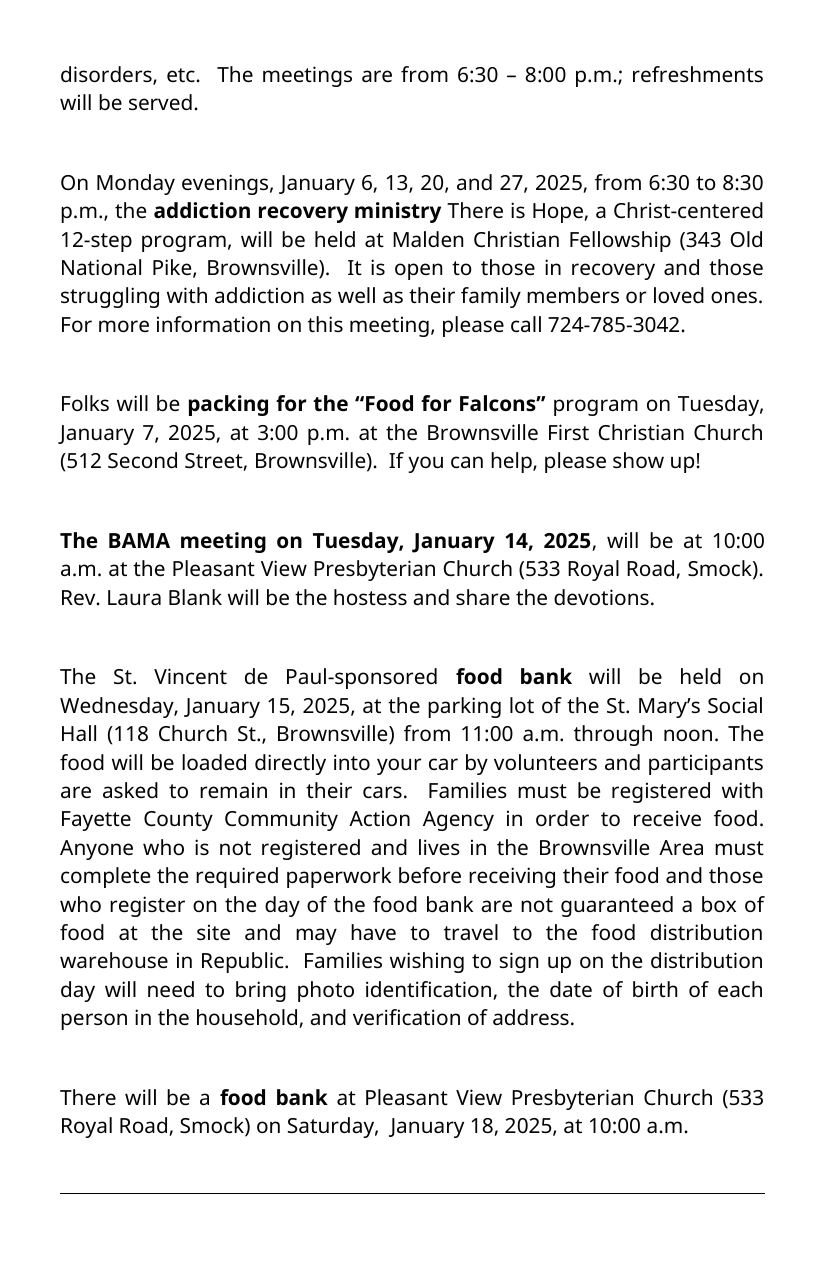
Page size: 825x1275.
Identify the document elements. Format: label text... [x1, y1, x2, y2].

title The BAMA meeting on Tuesday, January 14, 2025, will be at 10:00 a.m. at the Pleasant View Presbyterian Church (533 Royal Road, Smock). Rev. Laura Blank will be the hostess and share the devotions. [60, 526, 765, 611]
title On Monday evenings, January 6, 13, 20, and 27, 2025, from 6:30 to 8:30 p.m., the addiction recovery ministry There is Hope, a Christ-centered 12-step program, will be held at Malden Christian Fellowship (343 Old National Pike, Brownsville). It is open to those in recovery and those struggling with addiction as well as their family members or loved ones. For more information on this meeting, please call 724-785-3042. [60, 168, 765, 338]
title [60, 60, 765, 117]
title The St. Vincent de Paul-sponsored food bank will be held on Wednesday, January 15, 2025, at the parking lot of the St. Mary’s Social Hall (118 Church St., Brownsville) from 11:00 a.m. through noon. The food will be loaded directly into your car by volunteers and participants are asked to remain in their cars. Families must be registered with Fayette County Community Action Agency in order to receive food. Anyone who is not registered and lives in the Brownsville Area must complete the required paperwork before receiving their food and those who register on the day of the food bank are not guaranteed a box of food at the site and may have to travel to the food distribution warehouse in Republic. Families wishing to sign up on the distribution day will need to bring photo identification, the date of birth of each person in the household, and verification of address. [60, 662, 765, 1032]
title There will be a food bank at Pleasant View Presbyterian Church (533 Royal Road, Smock) on Saturday, January 18, 2025, at 10:00 a.m. [60, 1083, 765, 1140]
title Folks will be packing for the “Food for Falcons” program on Tuesday, January 7, 2025, at 3:00 p.m. at the Brownsville First Christian Church (512 Second Street, Brownsville). If you can help, please show up! [60, 389, 765, 475]
